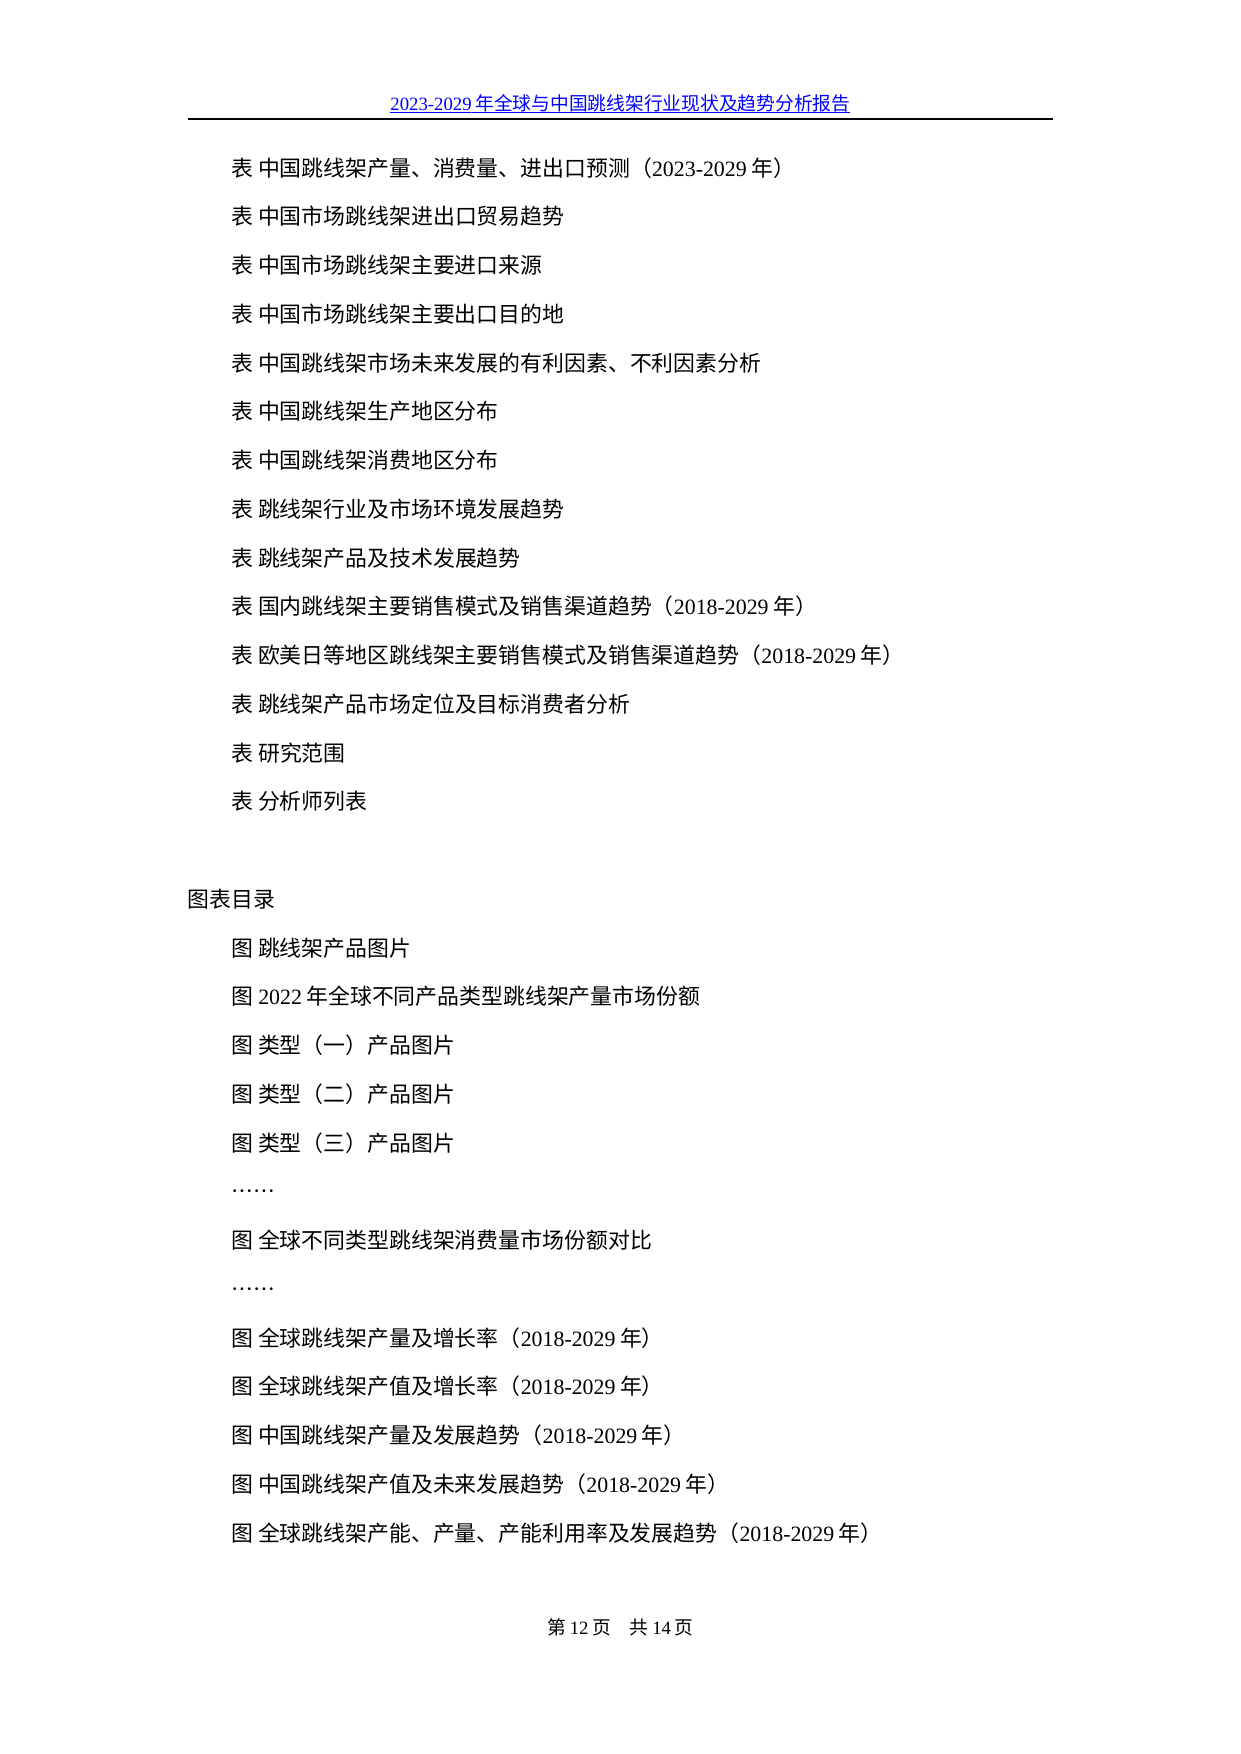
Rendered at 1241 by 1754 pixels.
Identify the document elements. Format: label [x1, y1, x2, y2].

text [187, 150, 1053, 1548]
